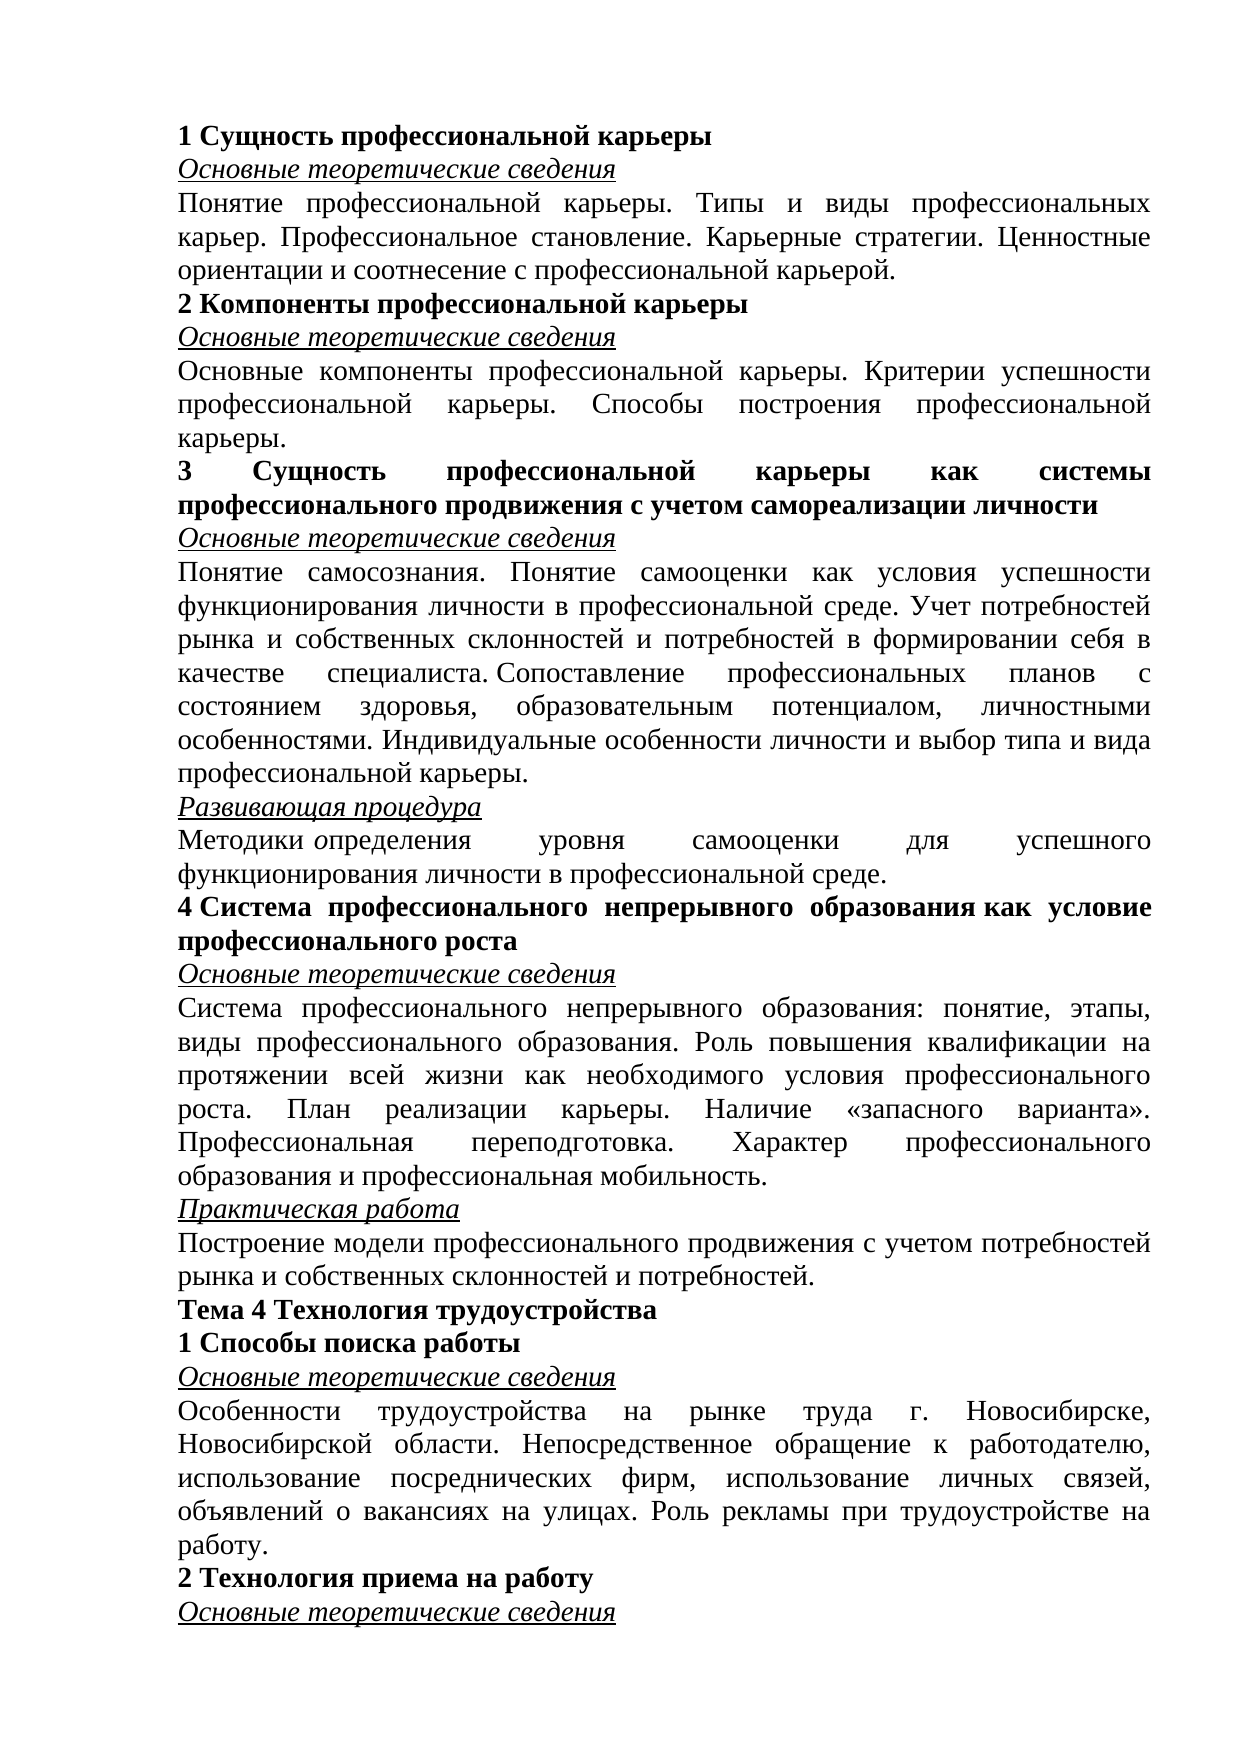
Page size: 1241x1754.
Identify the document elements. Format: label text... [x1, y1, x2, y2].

text Основные компоненты профессиональной карьеры. Критерии успешности профессиональной карьеры. Способы построения профессиональной карьеры. [177, 353, 1152, 453]
text Основные теоретические сведения [177, 1359, 1152, 1393]
text Практическая работа [177, 1191, 1152, 1225]
text 4 Система профессионального непрерывного образования как условие профессионального роста [177, 889, 1152, 957]
text Основные теоретические сведения [177, 152, 1152, 185]
text Понятие профессиональной карьеры. Типы и виды профессиональных карьер. Профессиональное становление. Карьерные стратегии. Ценностные ориентации и соотнесение с профессиональной карьерой. [177, 185, 1152, 286]
text Методики определения уровня самооценки для успешного функционирования личности в профессиональной среде. [177, 822, 1152, 889]
text 1 Способы поиска работы [177, 1326, 1152, 1359]
text Основные теоретические сведения [177, 521, 1152, 554]
text 2 Технология приема на работу [177, 1560, 1152, 1594]
text Особенности трудоустройства на рынке труда г. Новосибирске, Новосибирской области. Непосредственное обращение к работодателю, использование посреднических фирм, использование личных связей, объявлений о вакансиях на улицах. Роль рекламы при трудоустройстве на работу. [177, 1393, 1152, 1560]
text Понятие самосознания. Понятие самооценки как условия успешности функционирования личности в профессиональной среде. Учет потребностей рынка и собственных склонностей и потребностей в формировании себя в качестве специалиста. Сопоставление профессиональных планов с состоянием здоровья, образовательным потенциалом, личностными особенностями. Индивидуальные особенности личности и выбор типа и вида профессиональной карьеры. [177, 554, 1152, 789]
text 2 Компоненты профессиональной карьеры [177, 286, 1152, 319]
text 1 Сущность профессиональной карьеры [177, 118, 1152, 152]
text Основные теоретические сведения [177, 319, 1152, 353]
text Построение модели профессионального продвижения с учетом потребностей рынка и собственных склонностей и потребностей. [177, 1225, 1152, 1292]
text Развивающая процедура [177, 789, 1152, 822]
text Система профессионального непрерывного образования: понятие, этапы, виды профессионального образования. Роль повышения квалификации на протяжении всей жизни как необходимого условия профессионального роста. План реализации карьеры. Наличие «запасного варианта». Профессиональная переподготовка. Характер профессионального образования и профессиональная мобильность. [177, 990, 1152, 1191]
text Основные теоретические сведения [177, 957, 1152, 990]
text Основные теоретические сведения [177, 1594, 1152, 1627]
text 3 Сущность профессиональной карьеры как системы профессионального продвижения с учетом самореализации личности [177, 453, 1152, 521]
text Тема 4 Технология трудоустройства [177, 1292, 1152, 1326]
